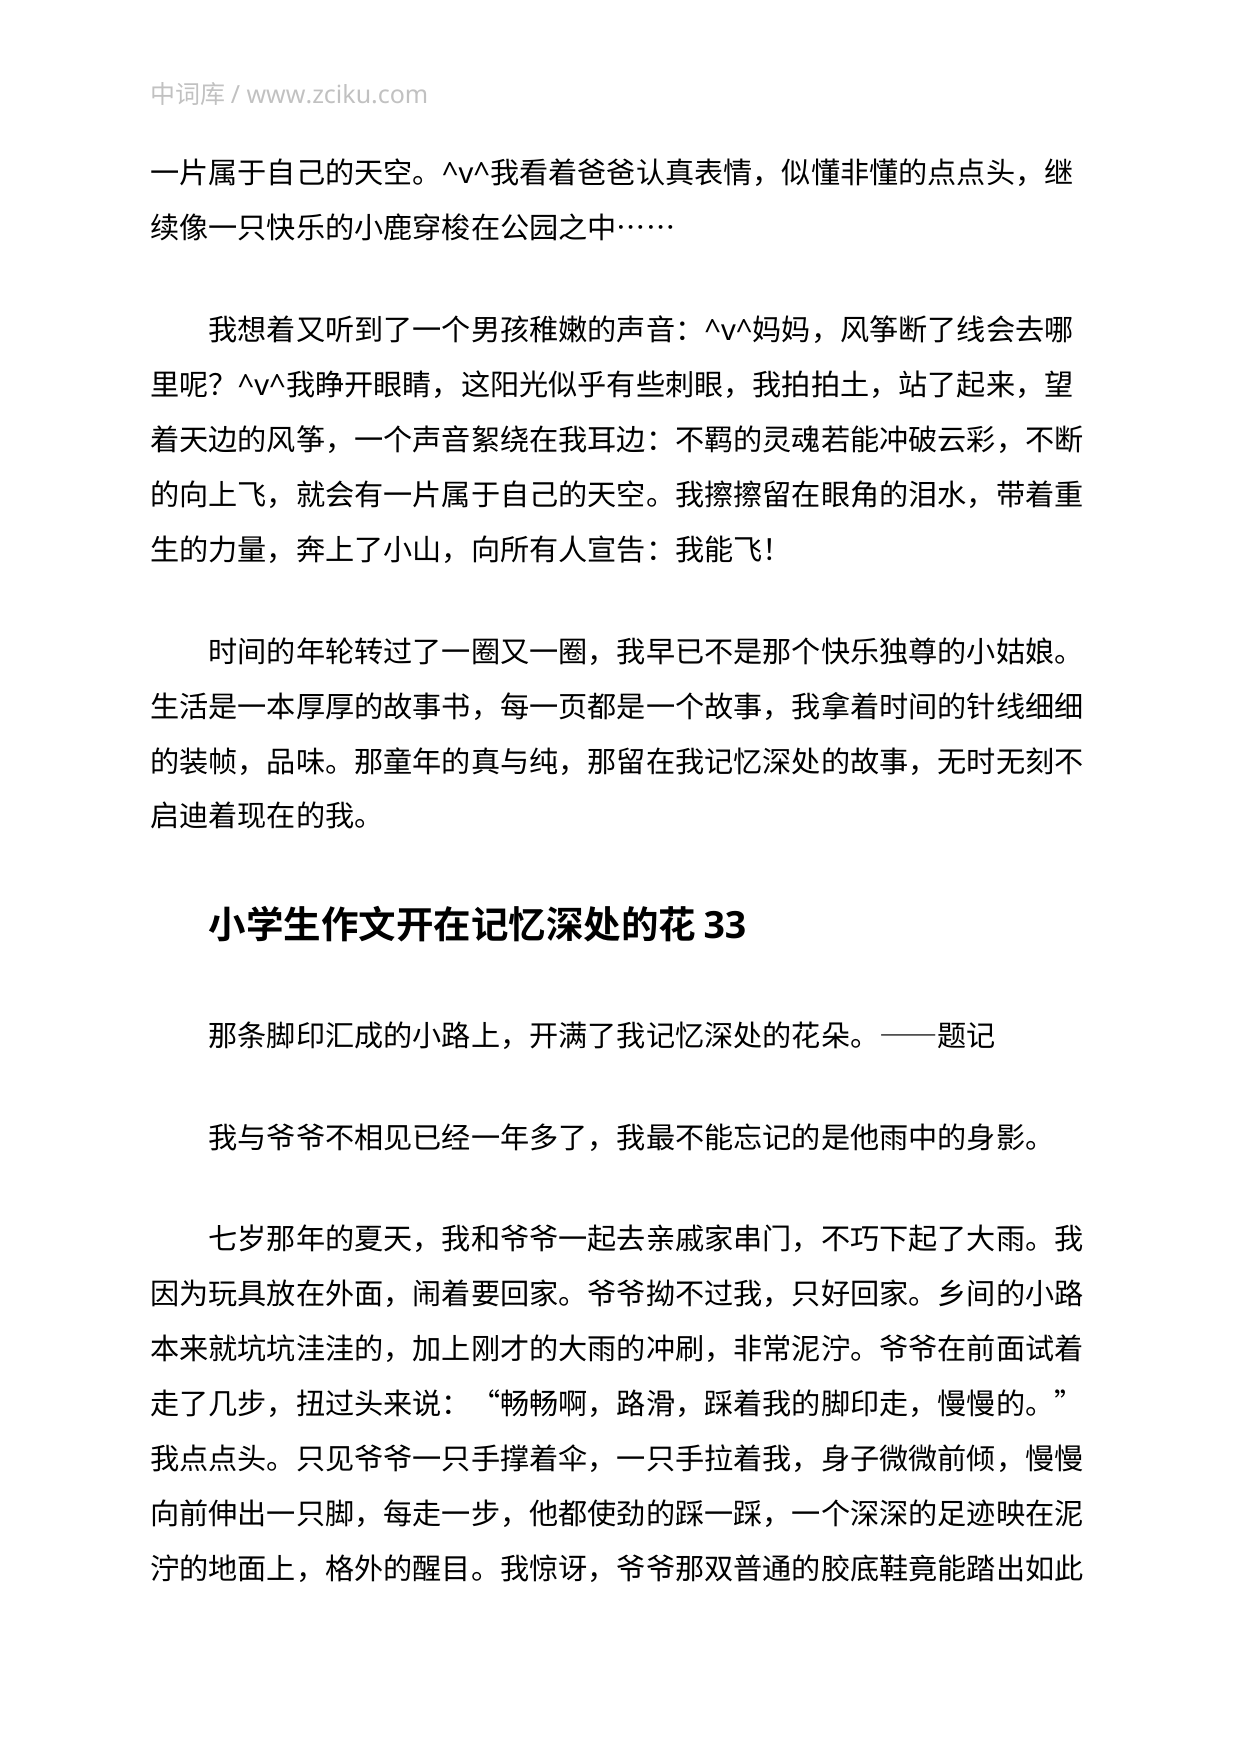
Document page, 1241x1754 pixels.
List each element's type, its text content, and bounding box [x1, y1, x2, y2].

text 时间的年轮转过了一圈又一圈，我早已不是那个快乐独尊的小姑娘。生活是一本厚厚的故事书，每一页都是一个故事，我拿着时间的针线细细的装帧，品味。那童年的真与纯，那留在我记忆深处的故事，无时无刻不启迪着现在的我。 [150, 628, 1090, 835]
text 那条脚印汇成的小路上，开满了我记忆深处的花朵。——题记 [150, 1012, 1090, 1055]
text 小学生作文开在记忆深处的花33 [150, 895, 1090, 949]
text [150, 1216, 1090, 1588]
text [150, 150, 1090, 247]
text 我想着又听到了一个男孩稚嫩的声音：^v^妈妈，风筝断了线会去哪里呢？^v^我睁开眼睛，这阳光似乎有些刺眼，我拍拍土，站了起来，望着天边的风筝，一个声音絮绕在我耳边：不羁的灵魂若能冲破云彩，不断的向上飞，就会有一片属于自己的天空。我擦擦留在眼角的泪水，带着重生的力量，奔上了小山，向所有人宣告：我能飞！ [150, 307, 1090, 569]
text 我与爷爷不相见已经一年多了，我最不能忘记的是他雨中的身影。 [150, 1114, 1090, 1156]
